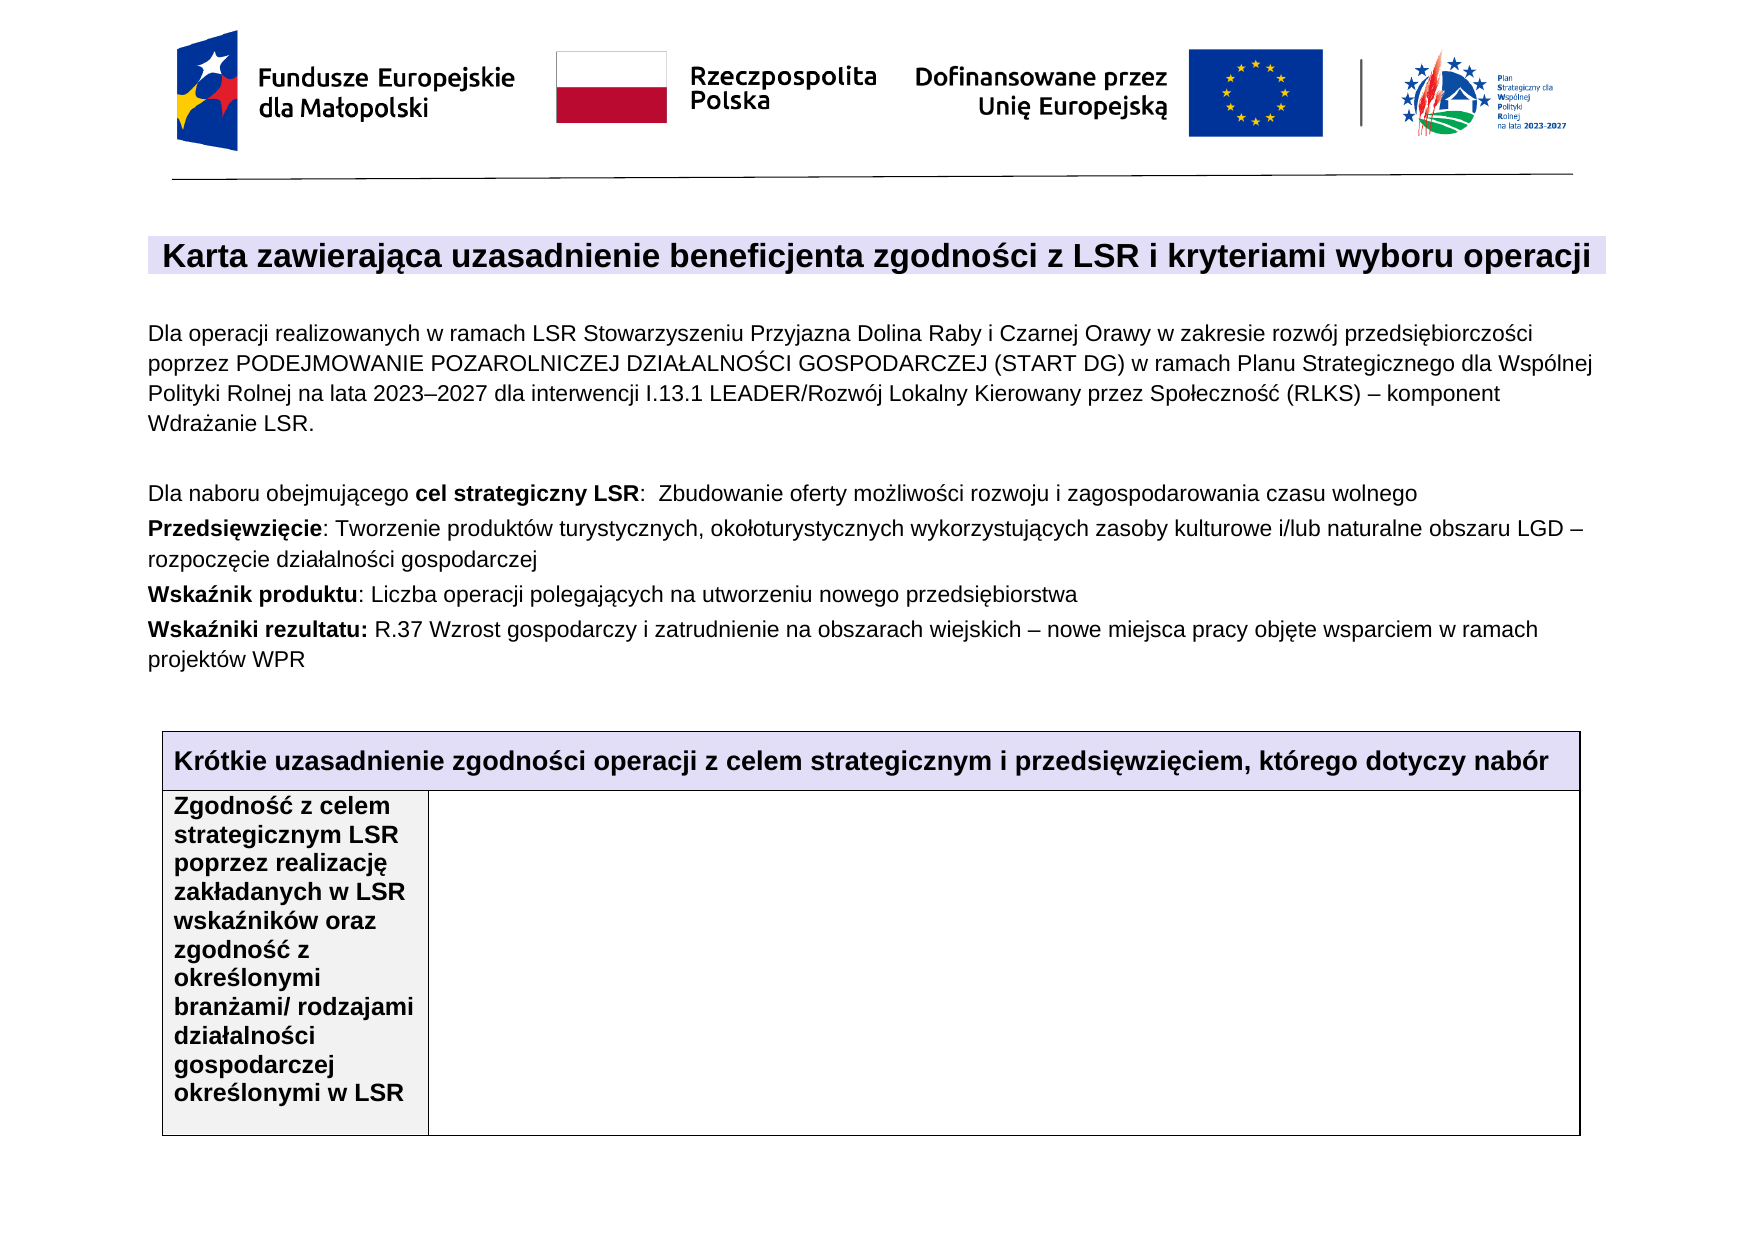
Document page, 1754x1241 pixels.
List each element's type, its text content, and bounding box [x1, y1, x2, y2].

text Wskaźnik produktu: Liczba operacji polegających na utworzeniu nowego przedsiębiorstwa [148, 581, 1606, 607]
text Dla naboru obejmującego cel strategiczny LSR: Zbudowanie oferty możliwości rozwoju i zagospodarowania czasu wolnego [148, 480, 1606, 507]
text Przedsięwzięcie: Tworzenie produktów turystycznych, okołoturystycznych wykorzystujących zasoby kulturowe i/lub naturalne obszaru LGD – rozpoczęcie działalności gospodarczej [148, 515, 1606, 572]
table_cell [429, 791, 1579, 1134]
text Wskaźniki rezultatu: R.37 Wzrost gospodarczy i zatrudnienie na obszarach wiejskich – nowe miejsca pracy objęte wsparciem w ramach projektów WPR [148, 616, 1606, 672]
text Dla operacji realizowanych w ramach LSR Stowarzyszeniu Przyjazna Dolina Raby i Czarnej Orawy w zakresie rozwój przedsiębiorczości poprzez PODEJMOWANIE POZAROLNICZEJ DZIAŁALNOŚCI GOSPODARCZEJ (START DG) w ramach Planu Strategicznego dla Wspólnej Polityki Rolnej na lata 2023–2027 dla interwencji I.13.1 LEADER/Rozwój Lokalny Kierowany przez Społeczność (RLKS) – komponent Wdrażanie LSR. [148, 320, 1606, 437]
text Karta zawierająca uzasadnienie beneficjenta zgodności z LSR i kryteriami wyboru operacji [148, 236, 1606, 274]
table_header Krótkie uzasadnienie zgodności operacji z celem strategicznym i przedsięwzięciem, którego dotyczy nabór [163, 732, 1579, 790]
picture [148, 26, 1604, 165]
